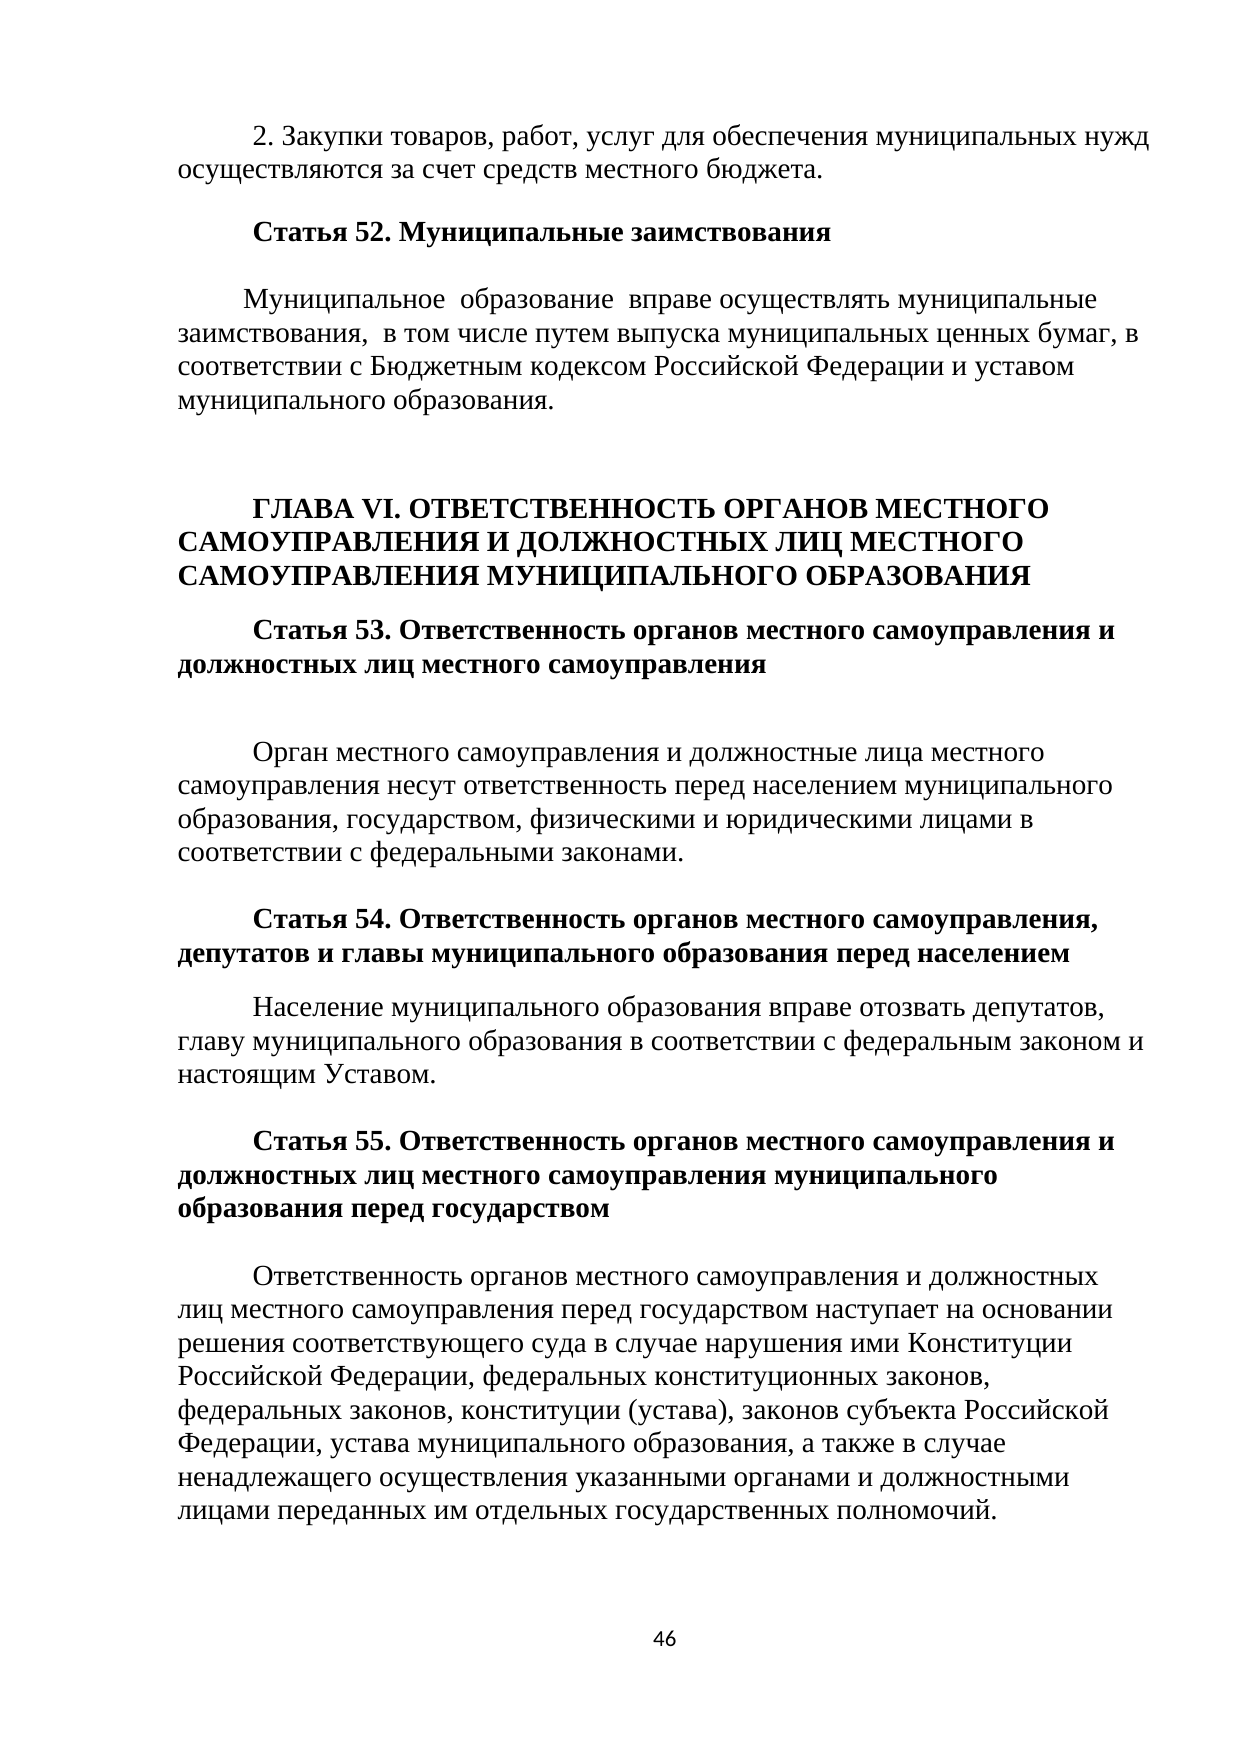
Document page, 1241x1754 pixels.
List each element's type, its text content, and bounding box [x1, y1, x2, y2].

text 2. Закупки товаров, работ, услуг для обеспечения муниципальных нужд осуществляются за счет средств местного бюджета. [177, 118, 1152, 185]
text Ответственность органов местного самоуправления и должностных лиц местного самоуправления перед государством наступает на основании решения соответствующего суда в случае нарушения ими Конституции Российской Федерации, федеральных конституционных законов, федеральных законов, конституции (устава), законов субъекта Российской Федерации, устава муниципального образования, а также в случае ненадлежащего осуществления указанными органами и должностными лицами переданных им отдельных государственных полномочий. [177, 1258, 1152, 1526]
subtitle Статья 53. Ответственность органов местного самоуправления и должностных лиц местного самоуправления [177, 612, 1152, 679]
text Муниципальное образование вправе осуществлять муниципальные заимствования, в том числе путем выпуска муниципальных ценных бумаг, в соответствии с Бюджетным кодексом Российской Федерации и уставом муниципального образования. [177, 281, 1152, 416]
text Статья 54. Ответственность органов местного самоуправления, депутатов и главы муниципального образования перед населением [177, 901, 1152, 968]
text Статья 52. Муниципальные заимствования [177, 214, 1152, 248]
text Население муниципального образования вправе отозвать депутатов, главу муниципального образования в соответствии с федеральным законом и настоящим Уставом. [177, 989, 1152, 1090]
text Орган местного самоуправления и должностные лица местного самоуправления несут ответственность перед населением муниципального образования, государством, физическими и юридическими лицами в соответствии с федеральными законами. [177, 734, 1152, 868]
text ГЛАВА VI. ОТВЕТСТВЕННОСТЬ ОРГАНОВ МЕСТНОГО САМОУПРАВЛЕНИЯ И ДОЛЖНОСТНЫХ ЛИЦ МЕСТНОГО САМОУПРАВЛЕНИЯ МУНИЦИПАЛЬНОГО ОБРАЗОВАНИЯ [177, 491, 1152, 591]
text Статья 55. Ответственность органов местного самоуправления и должностных лиц местного самоуправления муниципального образования перед государством [177, 1123, 1152, 1224]
